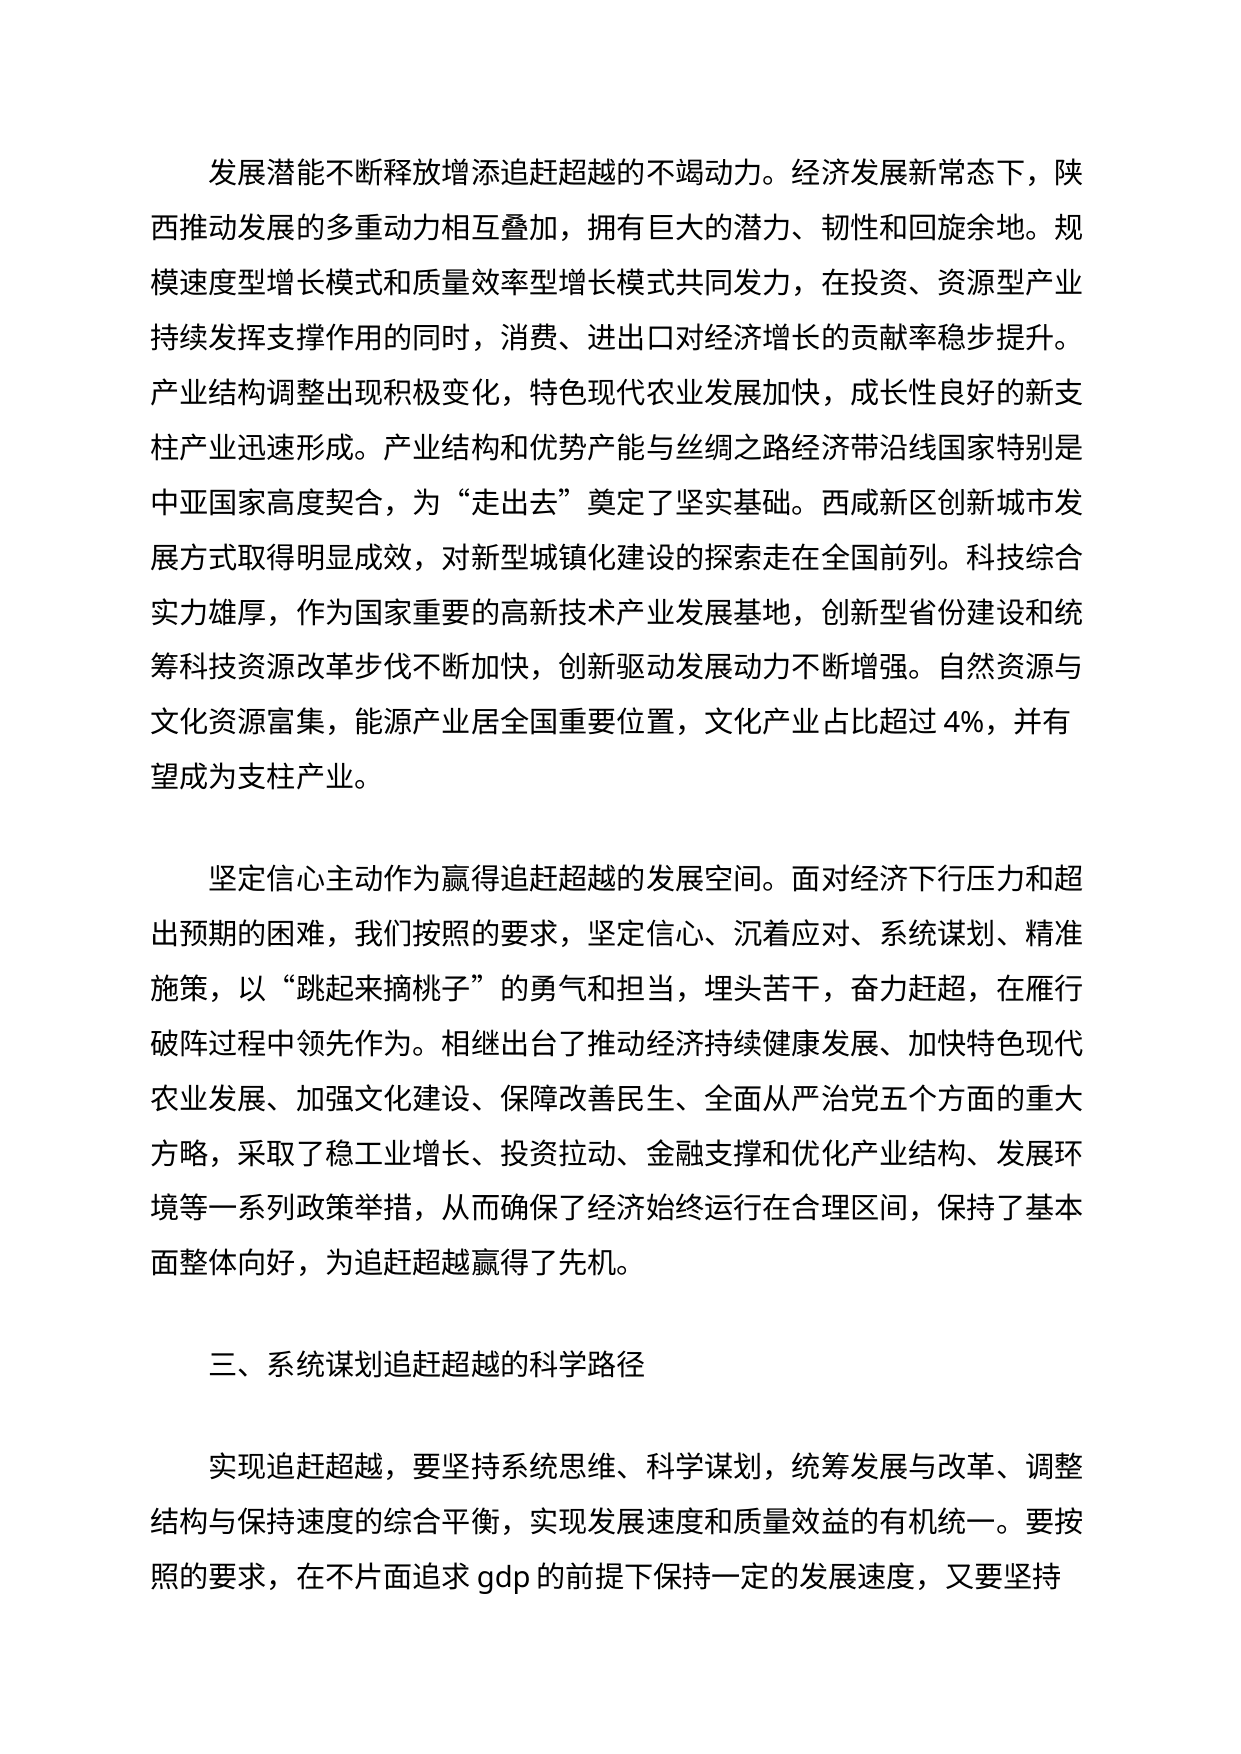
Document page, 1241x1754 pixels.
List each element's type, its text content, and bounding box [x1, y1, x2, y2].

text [150, 1443, 1090, 1596]
text 三、系统谋划追赶超越的科学路径 [150, 1342, 1090, 1384]
text 坚定信心主动作为赢得追赶超越的发展空间。面对经济下行压力和超出预期的困难，我们按照的要求，坚定信心、沉着应对、系统谋划、精准施策，以“跳起来摘桃子”的勇气和担当，埋头苦干，奋力赶超，在雁行破阵过程中领先作为。相继出台了推动经济持续健康发展、加快特色现代农业发展、加强文化建设、保障改善民生、全面从严治党五个方面的重大方略，采取了稳工业增长、投资拉动、金融支撑和优化产业结构、发展环境等一系列政策举措，从而确保了经济始终运行在合理区间，保持了基本面整体向好，为追赶超越赢得了先机。 [150, 856, 1090, 1282]
text 发展潜能不断释放增添追赶超越的不竭动力。经济发展新常态下，陕西推动发展的多重动力相互叠加，拥有巨大的潜力、韧性和回旋余地。规模速度型增长模式和质量效率型增长模式共同发力，在投资、资源型产业持续发挥支撑作用的同时，消费、进出口对经济增长的贡献率稳步提升。产业结构调整出现积极变化，特色现代农业发展加快，成长性良好的新支柱产业迅速形成。产业结构和优势产能与丝绸之路经济带沿线国家特别是中亚国家高度契合，为“走出去”奠定了坚实基础。西咸新区创新城市发展方式取得明显成效，对新型城镇化建设的探索走在全国前列。科技综合实力雄厚，作为国家重要的高新技术产业发展基地，创新型省份建设和统筹科技资源改革步伐不断加快，创新驱动发展动力不断增强。自然资源与文化资源富集，能源产业居全国重要位置，文化产业占比超过4%，并有望成为支柱产业。 [150, 150, 1090, 796]
